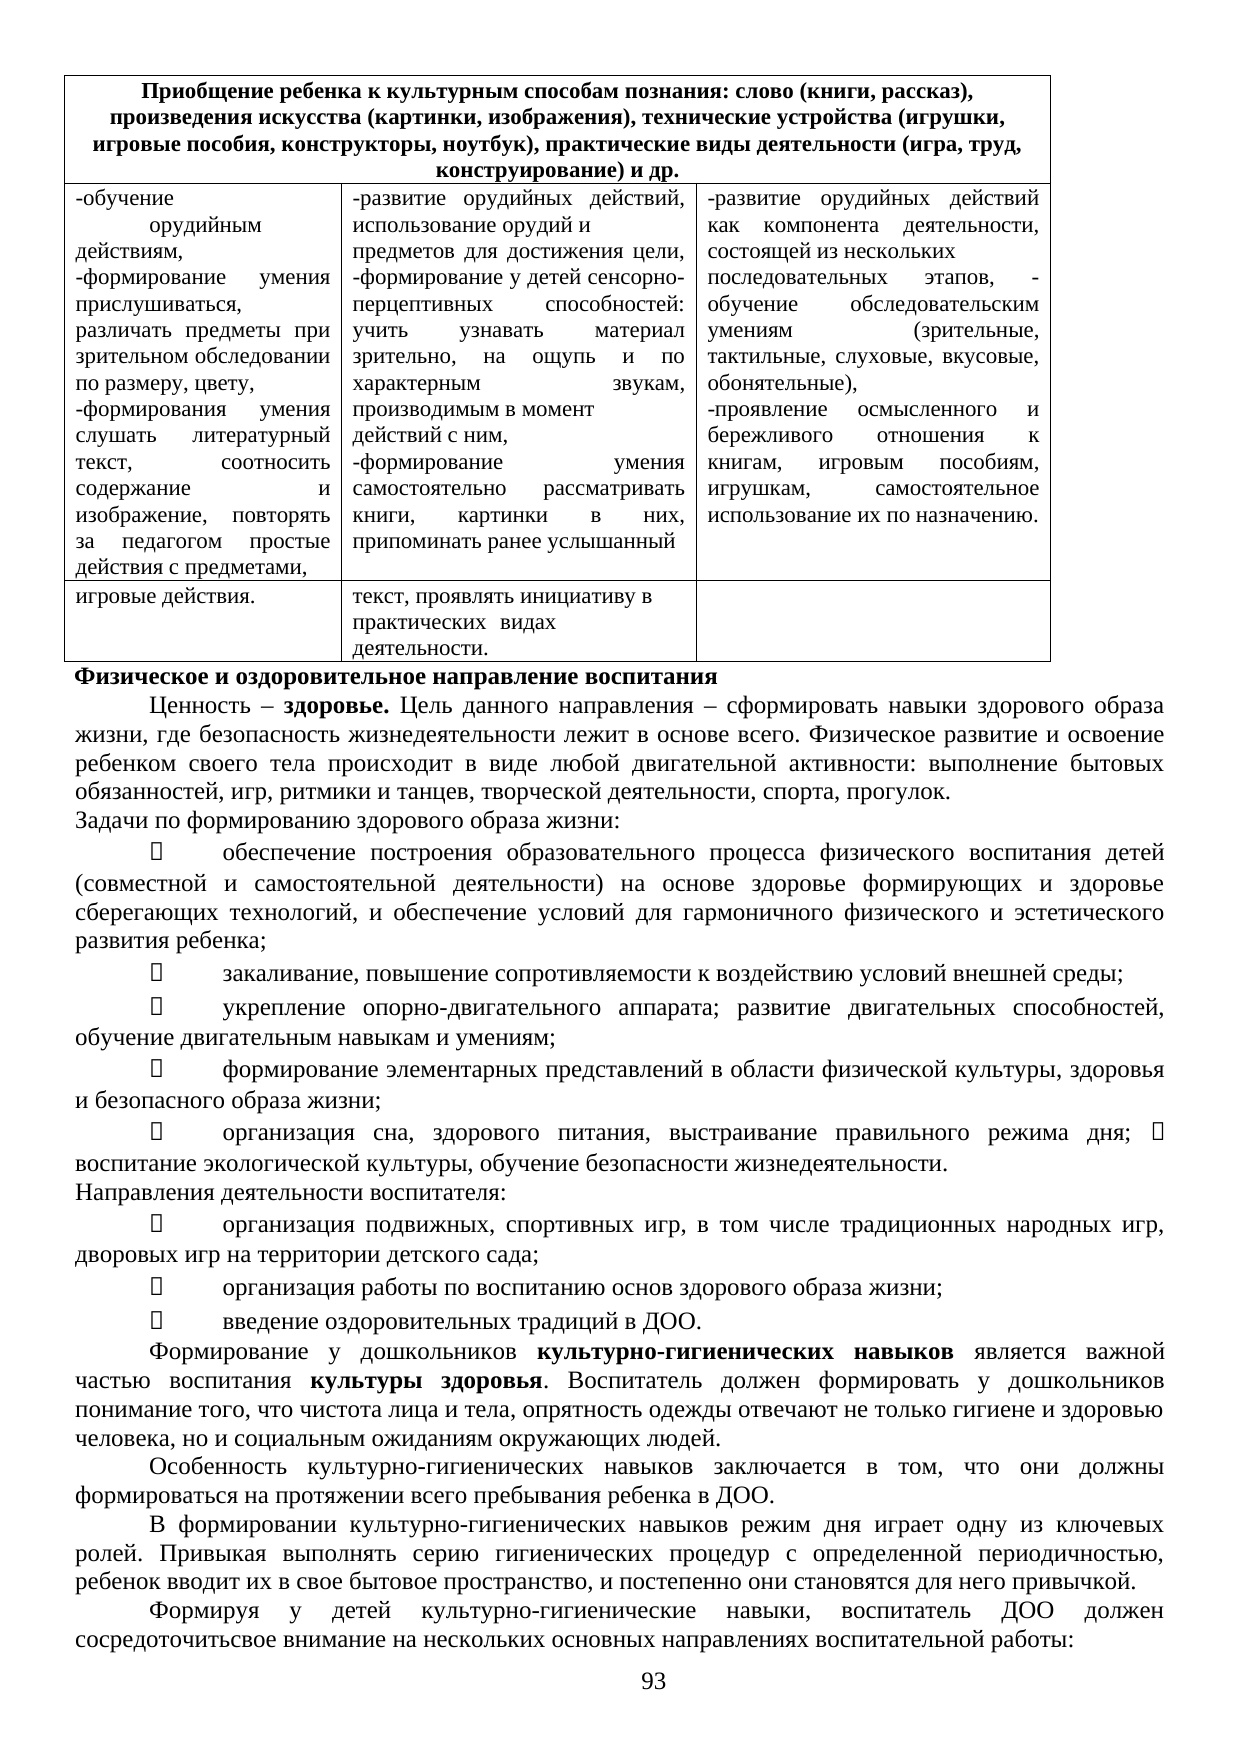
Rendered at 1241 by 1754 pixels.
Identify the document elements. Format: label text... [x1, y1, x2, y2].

table_cell игровые действия. [65, 581, 341, 661]
text Формируя у детей культурно-гигиенические навыки, воспитатель ДОО должен сосредоточитьсвое внимание на нескольких основных направлениях воспитательной работы: [75, 1595, 1165, 1653]
list закаливание, повышение сопротивляемости к воздействию условий внешней среды; [75, 954, 1165, 988]
table_cell [697, 581, 1050, 661]
list введение оздоровительных традиций в ДОО. [75, 1302, 1165, 1336]
list формирование элементарных представлений в области физической культуры, здоровья и безопасного образа жизни; [75, 1051, 1165, 1114]
list организация подвижных, спортивных игр, в том числе традиционных народных игр, дворовых игр на территории детского сада; [75, 1206, 1165, 1268]
text Формирование у дошкольников культурно-гигиенических навыков является важной частью воспитания культуры здоровья. Воспитатель должен формировать у дошкольников понимание того, что чистота лица и тела, опрятность одежды отвечают не только гигиене и здоровью человека, но и социальным ожиданиям окружающих людей. [75, 1336, 1165, 1451]
list укрепление опорно-двигательного аппарата; развитие двигательных способностей, обучение двигательным навыкам и умениям; [75, 988, 1165, 1051]
list организация сна, здорового питания, выстраивание правильного режима дня;  воспитание экологической культуры, обучение безопасности жизнедеятельности. [75, 1114, 1165, 1177]
list организация работы по воспитанию основ здорового образа жизни; [75, 1268, 1165, 1302]
table_cell Приобщение ребенка к культурным способам познания: слово (книги, рассказ), произведения искусства (картинки, изображения), технические устройства (игрушки, игровые пособия, конструкторы, ноутбук), практические виды деятельности (игра, труд, конструирование) и др. [65, 76, 1050, 182]
table_cell -обучение орудийным действиям, -формирование умения прислушиваться, различать предметы при зрительном обследовании по размеру, цвету, -формирования умения слушать литературный текст, соотносить содержание и изображение, повторять за педагогом простые действия с предметами, [65, 184, 341, 580]
table_cell текст, проявлять инициативу в практических видах деятельности. [342, 581, 696, 661]
subtitle Физическое и оздоровительное направление воспитания [74, 661, 1163, 690]
text Ценность – здоровье. Цель данного направления – сформировать навыки здорового образа жизни, где безопасность жизнедеятельности лежит в основе всего. Физическое развитие и освоение ребенком своего тела происходит в виде любой двигательной активности: выполнение бытовых обязанностей, игр, ритмики и танцев, творческой деятельности, спорта, прогулок. [75, 690, 1165, 805]
text Особенность культурно-гигиенических навыков заключается в том, что они должны формироваться на протяжении всего пребывания ребенка в ДОО. [75, 1451, 1165, 1509]
text Задачи по формированию здорового образа жизни: [75, 805, 1165, 834]
table_cell -развитие орудийных действий как компонента деятельности, состоящей из нескольких последовательных этапов, -обучение обследовательским умениям (зрительные, тактильные, слуховые, вкусовые, обонятельные), -проявление осмысленного и бережливого отношения к книгам, игровым пособиям, игрушкам, самостоятельное использование их по назначению. [697, 184, 1050, 580]
list обеспечение построения образовательного процесса физического воспитания детей (совместной и самостоятельной деятельности) на основе здоровье формирующих и здоровье сберегающих технологий, и обеспечение условий для гармоничного физического и эстетического развития ребенка; [75, 834, 1165, 954]
text В формировании культурно-гигиенических навыков режим дня играет одну из ключевых ролей. Привыкая выполнять серию гигиенических процедур с определенной периодичностью, ребенок вводит их в свое бытовое пространство, и постепенно они становятся для него привычкой. [75, 1509, 1165, 1595]
text Направления деятельности воспитателя: [75, 1177, 1165, 1206]
table_cell -развитие орудийных действий, использование орудий и предметов для достижения цели, -формирование у детей сенсорно-перцептивных способностей: учить узнавать материал зрительно, на ощупь и по характерным звукам, производимым в момент действий с ним, -формирование умения самостоятельно рассматривать книги, картинки в них, припоминать ранее услышанный [342, 184, 696, 580]
